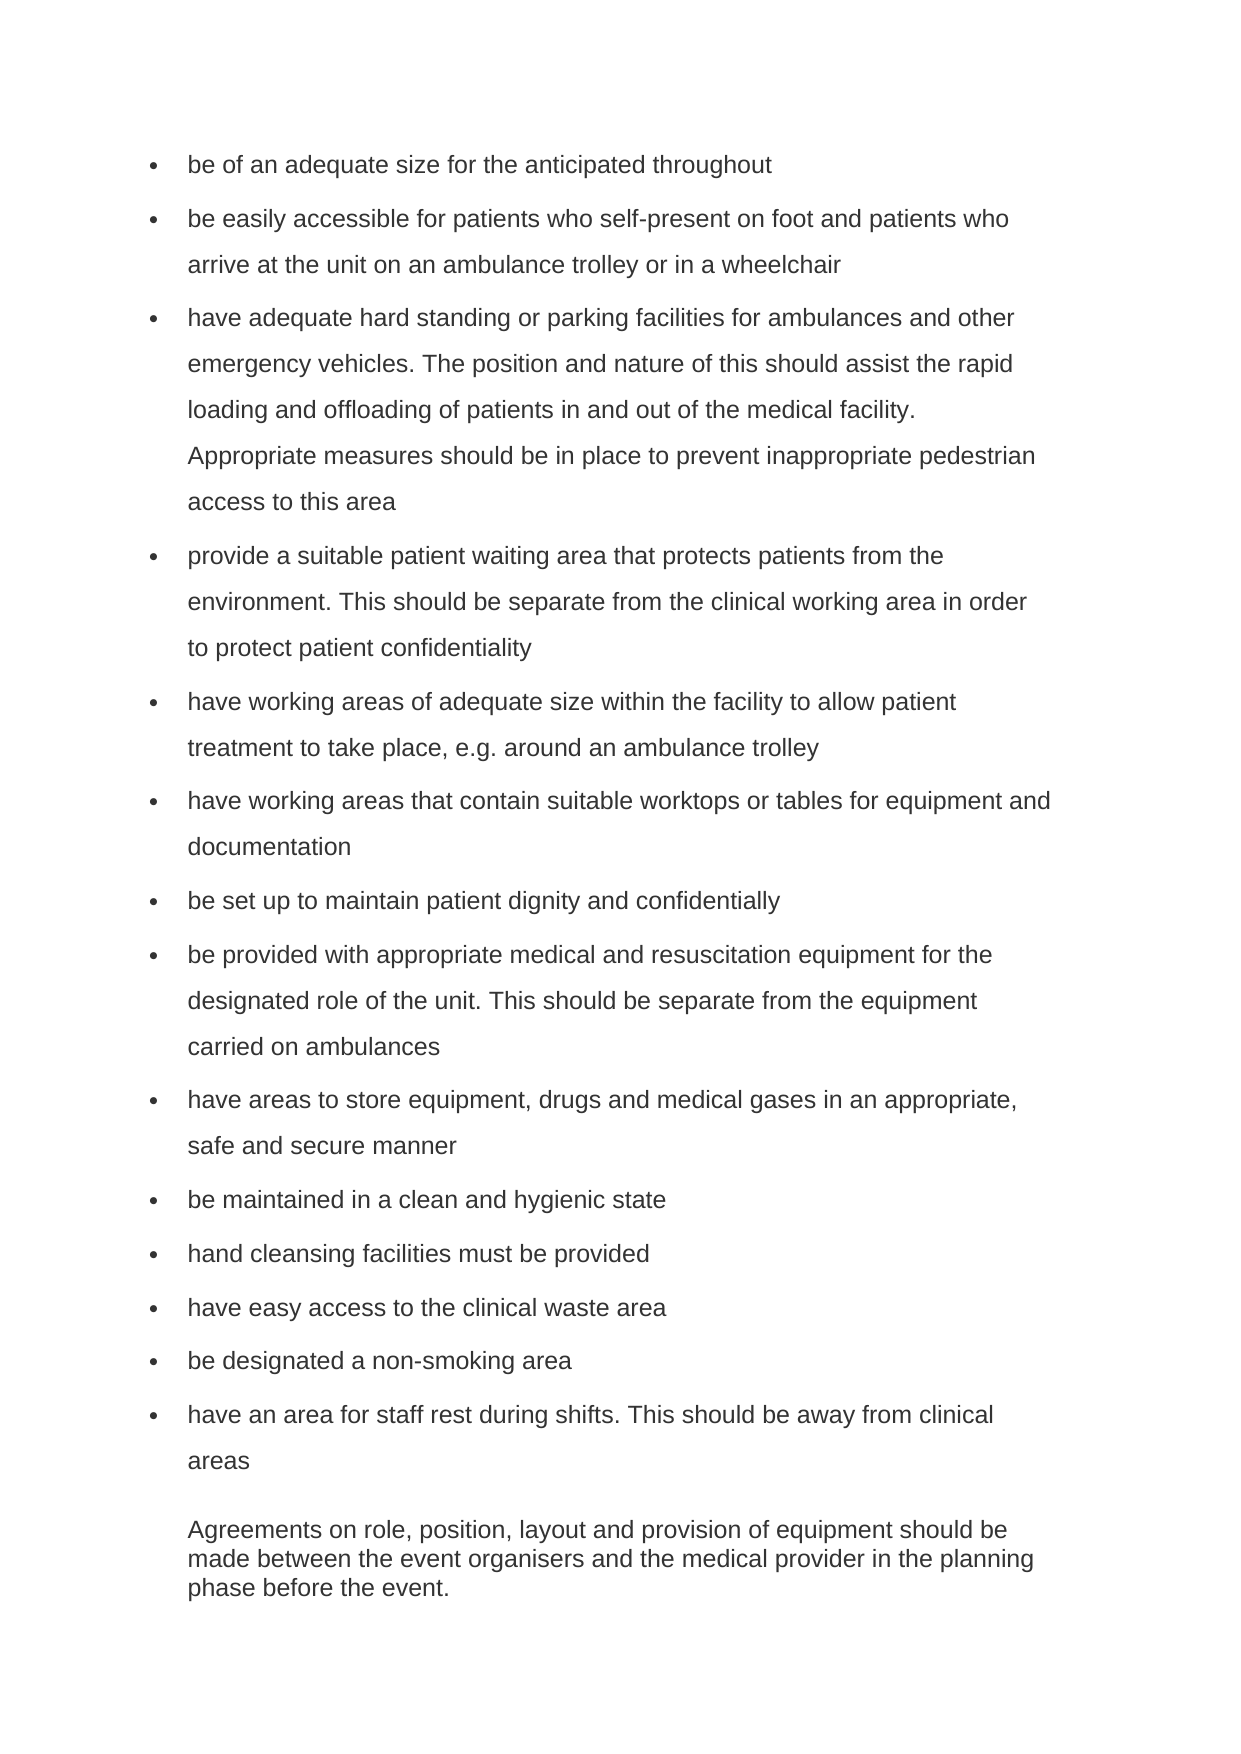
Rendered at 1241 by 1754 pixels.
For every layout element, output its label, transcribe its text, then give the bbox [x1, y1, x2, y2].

list have areas to store equipment, drugs and medical gases in an appropriate, safe and secure manner [150, 1085, 1053, 1160]
list be of an adequate size for the anticipated throughout [150, 150, 1053, 179]
list hand cleansing facilities must be provided [150, 1239, 1053, 1267]
list be maintained in a clean and hygienic state [150, 1185, 1053, 1214]
text Agreements on role, position, layout and provision of equipment should be made between the event organisers and the medical provider in the planning phase before the event. [187, 1515, 1053, 1602]
list have easy access to the clinical waste area [150, 1292, 1053, 1321]
list have working areas of adequate size within the facility to allow patient treatment to take place, e.g. around an ambulance trolley [150, 687, 1053, 761]
list have working areas that contain suitable worktops or tables for equipment and documentation [150, 786, 1053, 861]
list have an area for staff rest during shifts. This should be away from clinical areas [150, 1400, 1053, 1475]
list have adequate hard standing or parking facilities for ambulances and other emergency vehicles. The position and nature of this should assist the rapid loading and offloading of patients in and out of the medical facility. Appropriate measures should be in place to prevent inappropriate pedestrian access to this area [150, 303, 1053, 516]
list provide a suitable patient waiting area that protects patients from the environment. This should be separate from the clinical working area in order to protect patient confidentiality [150, 541, 1053, 662]
list be set up to maintain patient dignity and confidentially [150, 886, 1053, 915]
list be easily accessible for patients who self-present on foot and patients who arrive at the unit on an ambulance trolley or in a wheelchair [150, 204, 1053, 278]
list be provided with appropriate medical and resuscitation equipment for the designated role of the unit. This should be separate from the equipment carried on ambulances [150, 940, 1053, 1060]
list be designated a non-smoking area [150, 1346, 1053, 1375]
